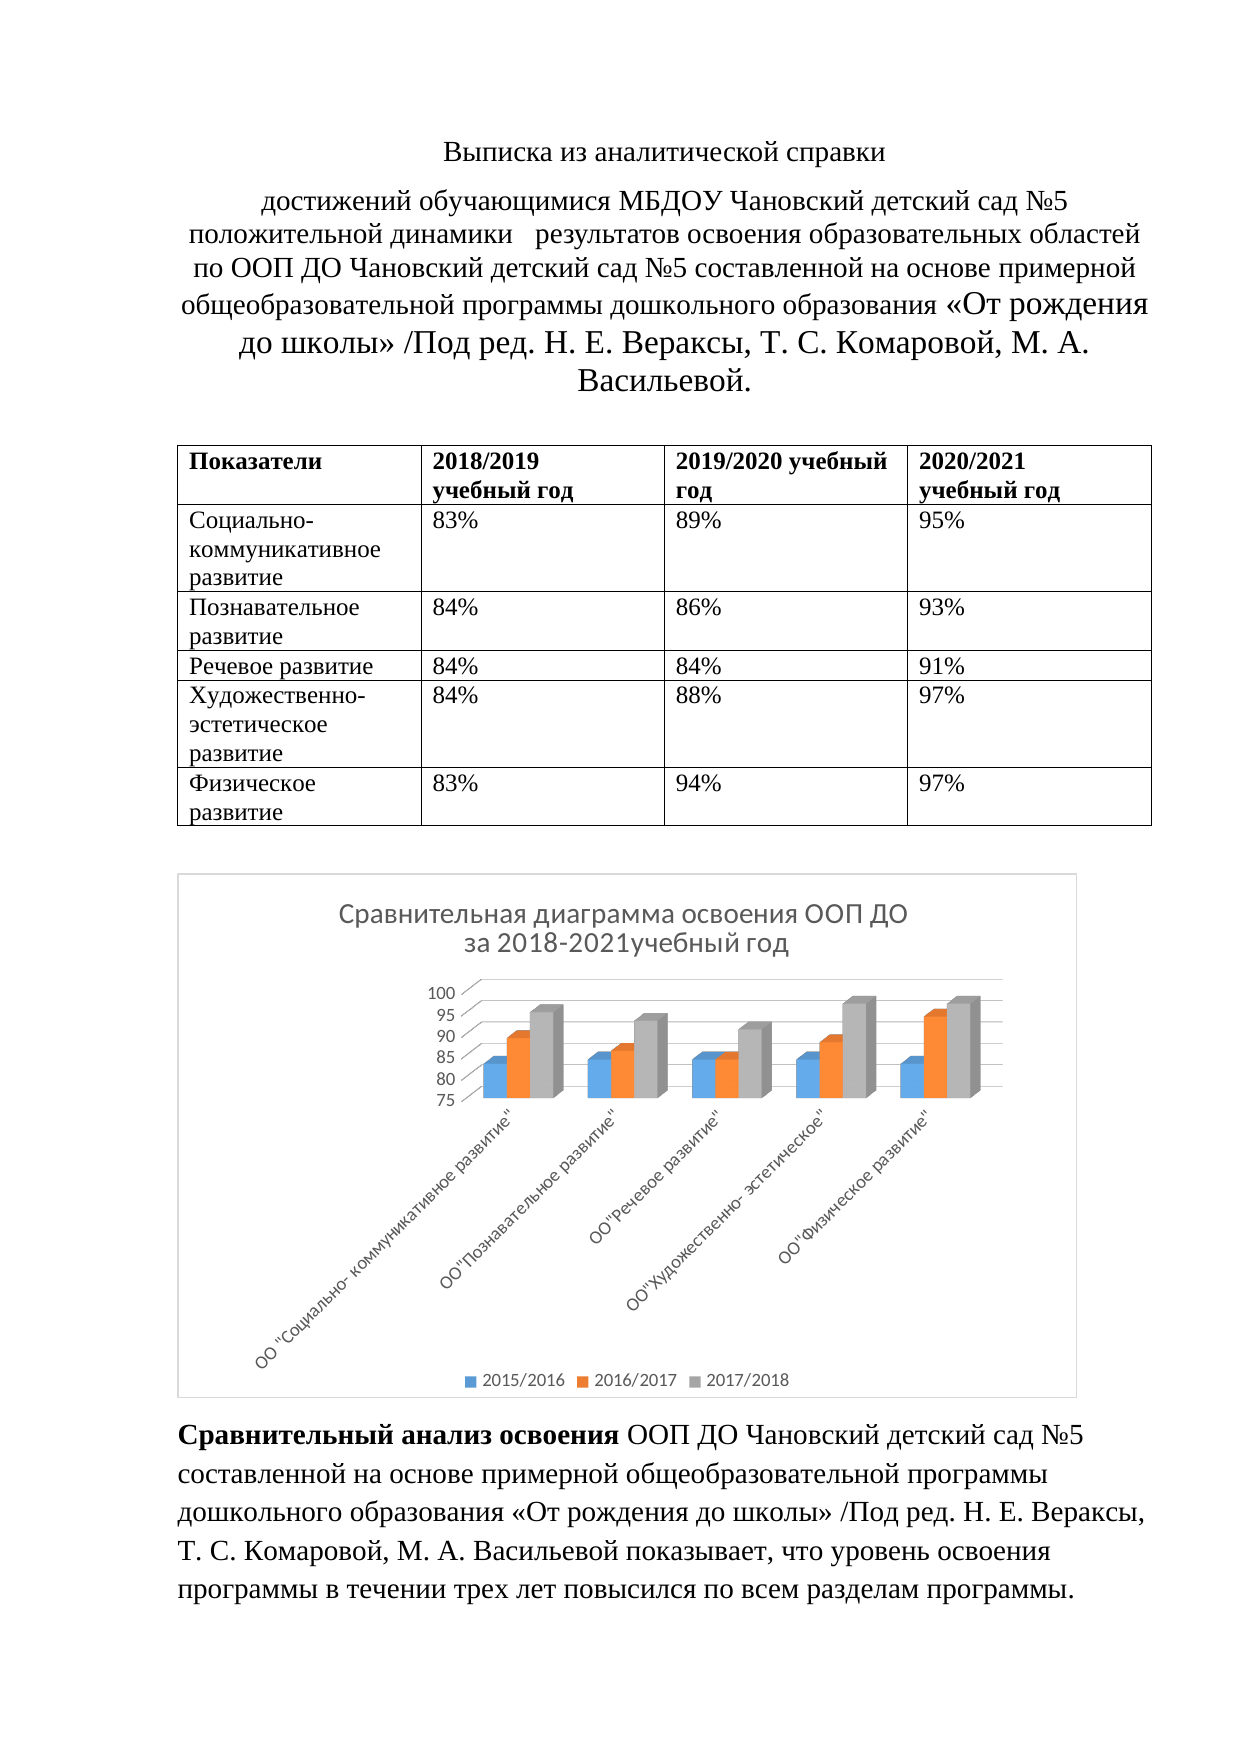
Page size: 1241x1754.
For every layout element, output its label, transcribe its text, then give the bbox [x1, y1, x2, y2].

table_cell 86% [665, 592, 907, 650]
table_header 2020/2021 учебный год [908, 446, 1151, 504]
table_cell 83% [422, 505, 664, 591]
table_cell 95% [908, 505, 1151, 591]
table_cell 84% [422, 592, 664, 650]
table_cell 91% [908, 651, 1151, 679]
table_cell 94% [665, 768, 907, 825]
table_cell Речевое развитие [178, 651, 421, 679]
text Выписка из аналитической справки [177, 134, 1152, 167]
table_header 2018/2019 учебный год [422, 446, 664, 504]
table_cell 84% [665, 651, 907, 679]
table_cell Познавательное развитие [178, 592, 421, 650]
table_cell 83% [422, 768, 664, 825]
table_cell Художественно-эстетическое развитие [178, 681, 421, 767]
table_cell 97% [908, 768, 1151, 825]
text достижений обучающимися МБДОУ Чановский детский сад №5 положительной динамики результатов освоения образовательных областей по ООП ДО Чановский детский сад №5 составленной на основе примерной общеобразовательной программы дошкольного образования «От рождения до школы» /Под ред. Н. Е. Вераксы, Т. С. Комаровой, М. А. Васильевой. [177, 183, 1152, 398]
table_cell 89% [665, 505, 907, 591]
table_cell 97% [908, 681, 1151, 767]
table_cell Социально-коммуникативное развитие [178, 505, 421, 591]
table_cell 84% [422, 651, 664, 679]
table_header Показатели [178, 446, 421, 504]
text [177, 1417, 1152, 1605]
table_cell 88% [665, 681, 907, 767]
table_cell Физическое развитие [178, 768, 421, 825]
table_cell 93% [908, 592, 1151, 650]
table_header 2019/2020 учебный год [665, 446, 907, 504]
table_cell 84% [422, 681, 664, 767]
